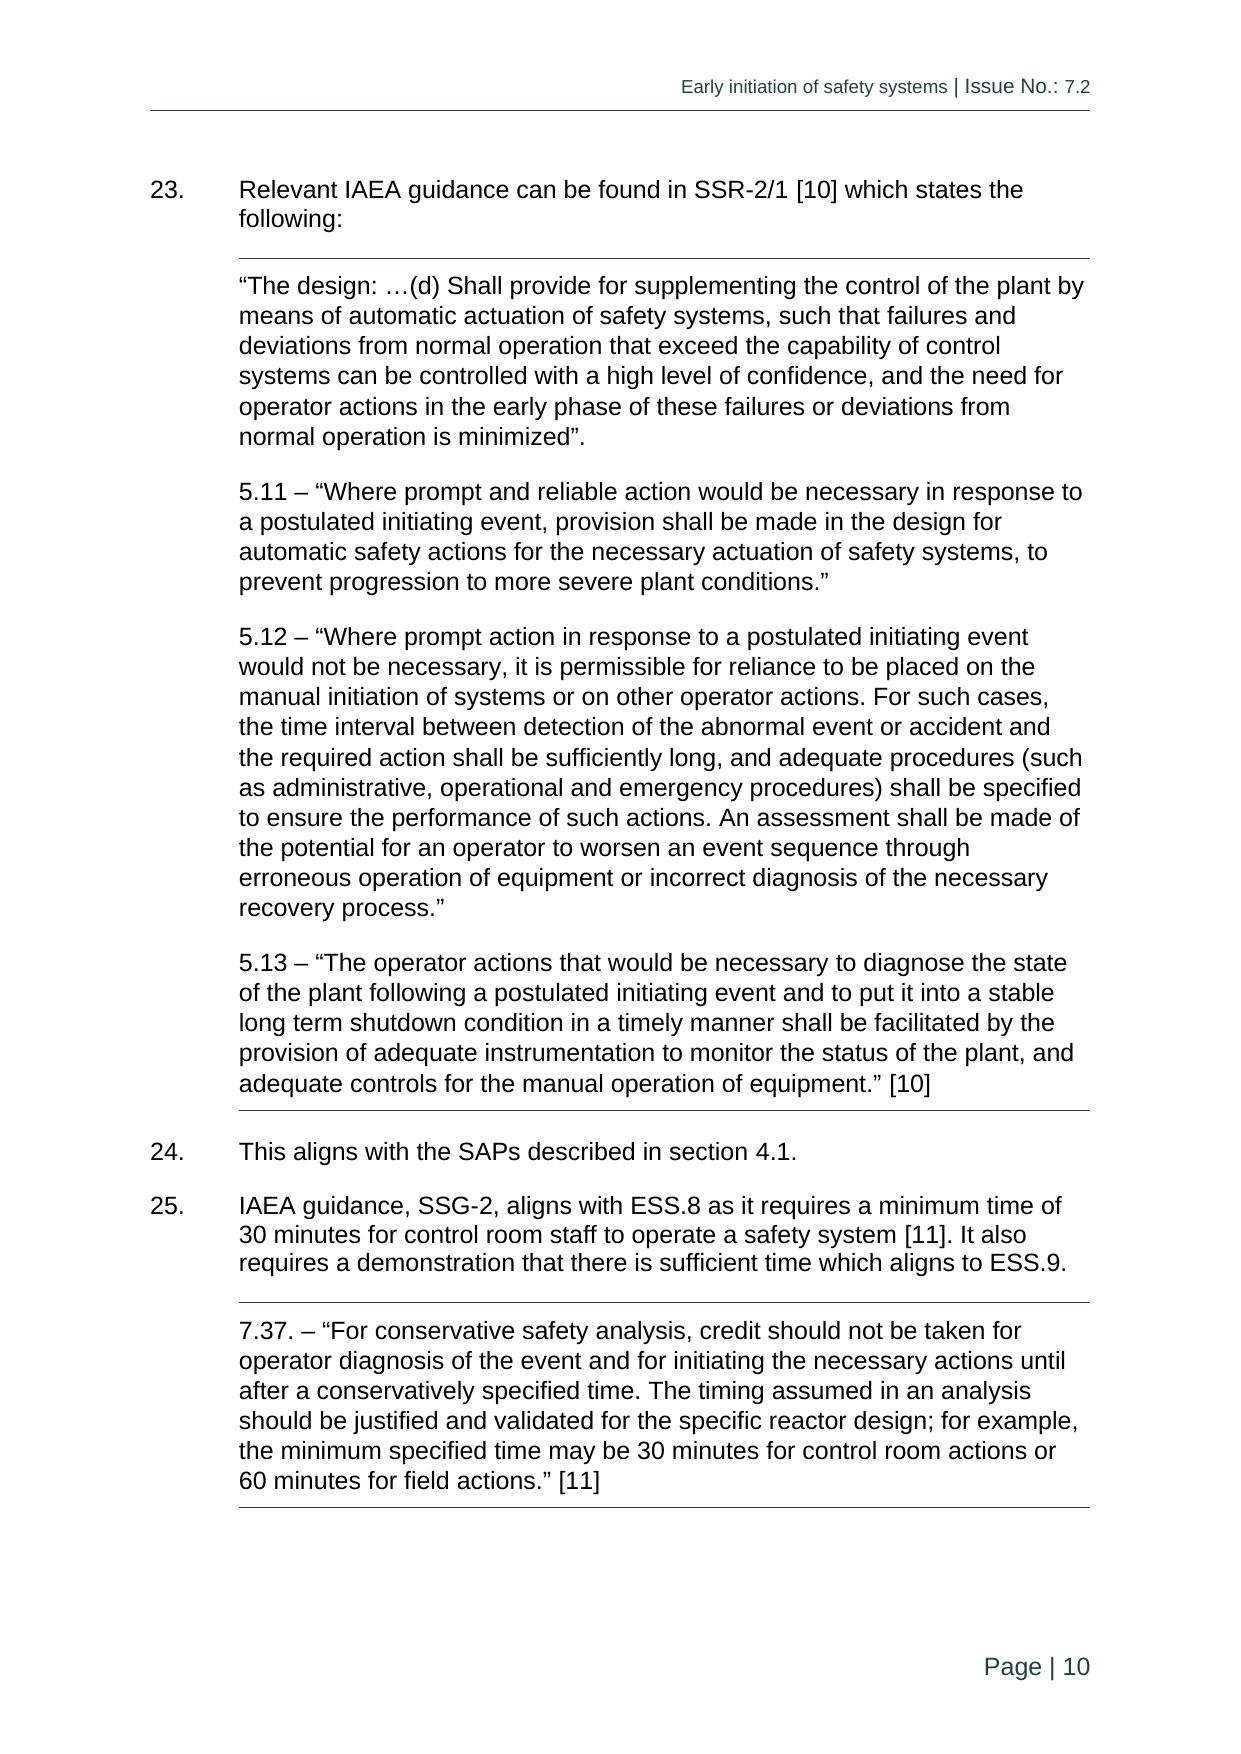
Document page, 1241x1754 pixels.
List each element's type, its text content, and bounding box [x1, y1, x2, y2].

text 5.13 – “The operator actions that would be necessary to diagnose the state of the plant following a postulated initiating event and to put it into a stable long term shutdown condition in a timely manner shall be facilitated by the provision of adequate instrumentation to monitor the status of the plant, and adequate controls for the manual operation of equipment.” [239, 934, 1090, 1110]
text “The design: …(d) Shall provide for supplementing the control of the plant by means of automatic actuation of safety systems, such that failures and deviations from normal operation that exceed the capability of control systems can be controlled with a high level of confidence, and the need for operator actions in the early phase of these failures or deviations from normal operation is minimized”. [239, 259, 1090, 450]
text This aligns with the SAPs described in section ‎4.1. [150, 1137, 1090, 1166]
text 5.12 – “Where prompt action in response to a postulated initiating event would not be necessary, it is permissible for reliance to be placed on the manual initiation of systems or on other operator actions. For such cases, the time interval between detection of the abnormal event or accident and the required action shall be sufficiently long, and adequate procedures (such as administrative, operational and emergency procedures) shall be specified to ensure the performance of such actions. An assessment shall be made of the potential for an operator to worsen an event sequence through erroneous operation of equipment or incorrect diagnosis of the necessary recovery process.” [239, 608, 1090, 922]
text 7.37. – “For conservative safety analysis, credit should not be taken for operator diagnosis of the event and for initiating the necessary actions until after a conservatively specified time. The timing assumed in an analysis should be justified and validated for the specific reactor design; for example, the minimum specified time may be 30 minutes for control room actions or 60 minutes for field actions.” [239, 1303, 1090, 1507]
text IAEA guidance, SSG-2, aligns with ESS.8 as it requires a minimum time of 30 minutes for control room staff to operate a safety system . It also requires a demonstration that there is sufficient time which aligns to ESS.9. [150, 1191, 1090, 1277]
text Relevant IAEA guidance can be found in SSR-2/1 which states the following: [150, 175, 1090, 232]
text 5.11 – “Where prompt and reliable action would be necessary in response to a postulated initiating event, provision shall be made in the design for automatic safety actions for the necessary actuation of safety systems, to prevent progression to more severe plant conditions.” [239, 463, 1090, 596]
